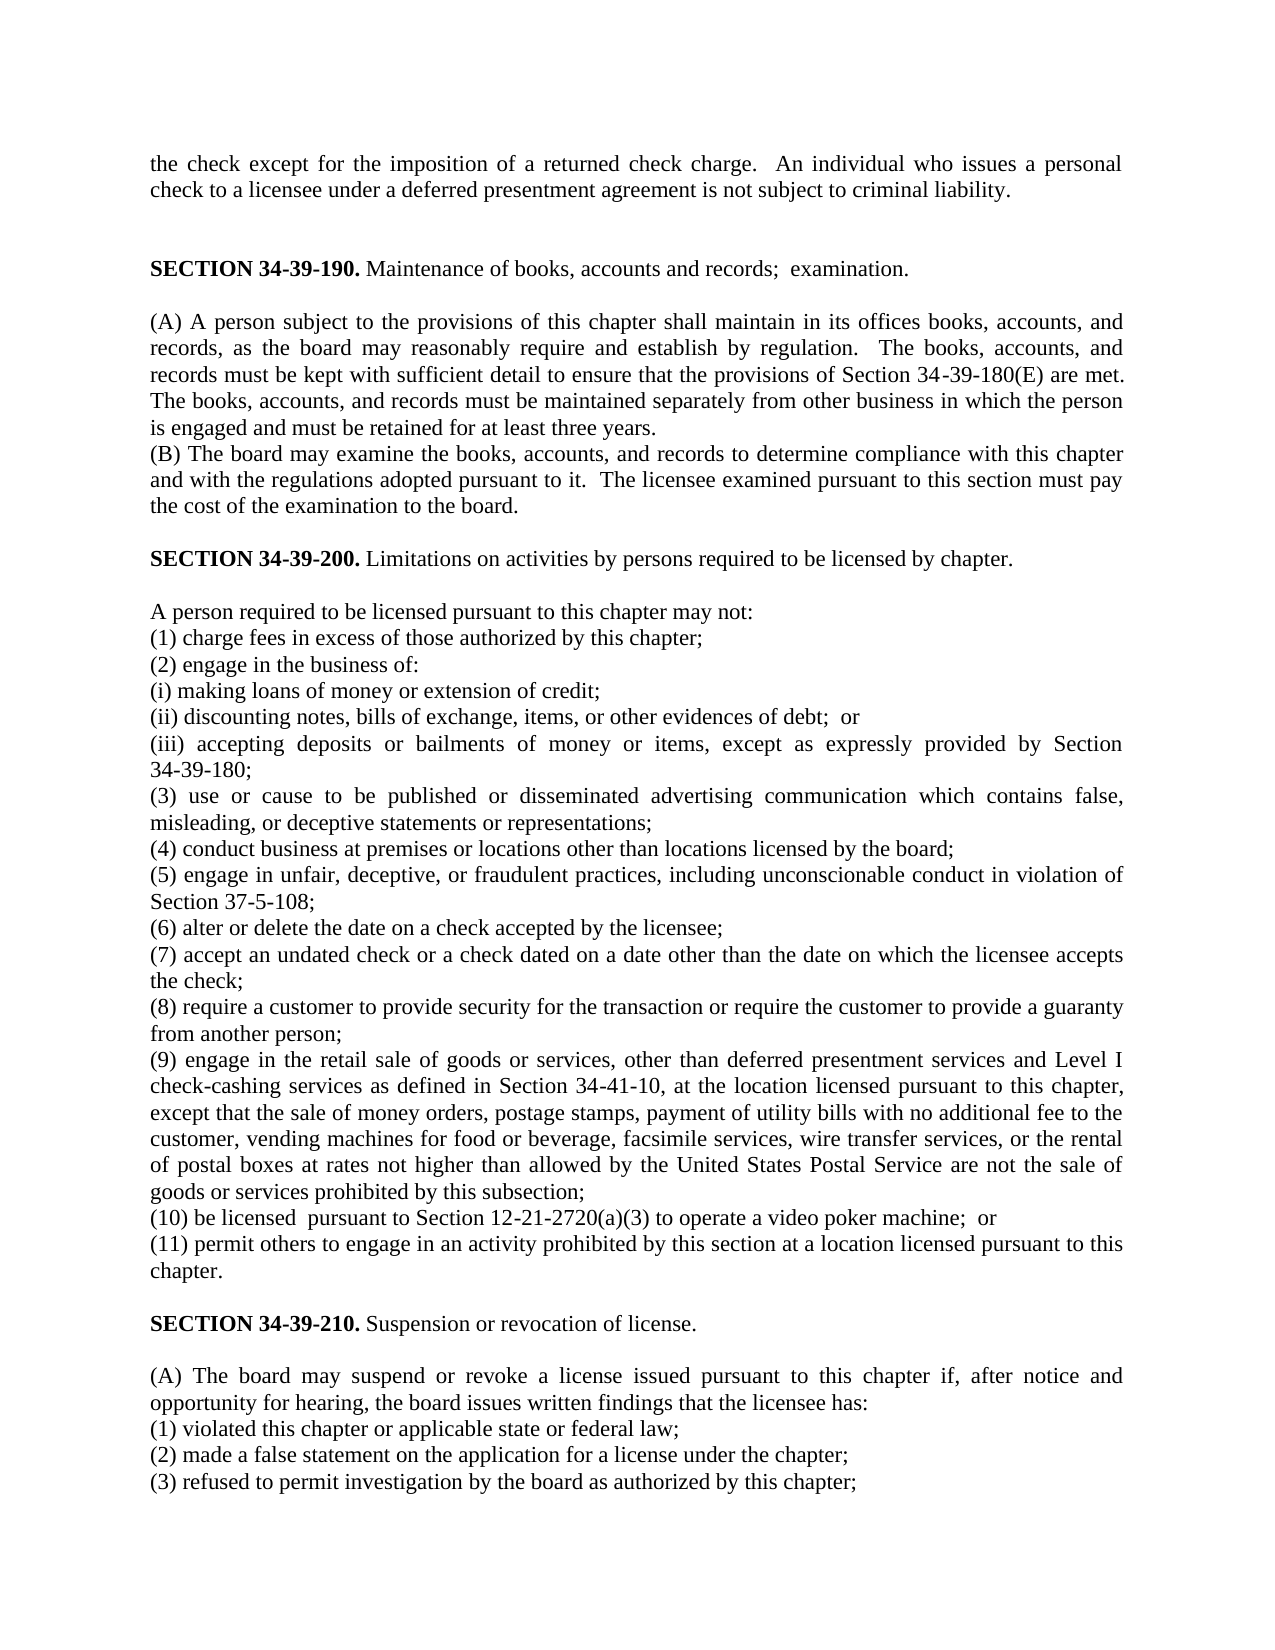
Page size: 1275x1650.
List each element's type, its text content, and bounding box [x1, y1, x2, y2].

text (A) The board may suspend or revoke a license issued pursuant to this chapter if, after notice and opportunity for hearing, the board issues written findings that the licensee has: [150, 1362, 1125, 1415]
text (7) accept an undated check or a check dated on a date other than the date on which the licensee accepts the check; [150, 941, 1125, 993]
text (2) made a false statement on the application for a license under the chapter; [150, 1441, 1125, 1468]
text (3) refused to permit investigation by the board as authorized by this chapter; [150, 1468, 1125, 1494]
text (5) engage in unfair, deceptive, or fraudulent practices, including unconscionable conduct in violation of Section 37-5-108; [150, 862, 1125, 914]
text (11) permit others to engage in an activity prohibited by this section at a location licensed pursuant to this chapter. [150, 1231, 1125, 1283]
text (10) be licensed pursuant to Section 12-21-2720(a)(3) to operate a video poker machine; or [150, 1204, 1125, 1231]
text (8) require a customer to provide security for the transaction or require the customer to provide a guaranty from another person; [150, 993, 1125, 1046]
text SECTION 34-39-210. Suspension or revocation of license. [150, 1309, 1125, 1336]
text (9) engage in the retail sale of goods or services, other than deferred presentment services and Level I check-cashing services as defined in Section 34-41-10, at the location licensed pursuant to this chapter, except that the sale of money orders, postage stamps, payment of utility bills with no additional fee to the customer, vending machines for food or beverage, facsimile services, wire transfer services, or the rental of postal boxes at rates not higher than allowed by the United States Postal Service are not the sale of goods or services prohibited by this subsection; [150, 1046, 1125, 1204]
text (i) making loans of money or extension of credit; [150, 677, 1125, 703]
text A person required to be licensed pursuant to this chapter may not: [150, 598, 1125, 624]
text (1) charge fees in excess of those authorized by this chapter; [150, 624, 1125, 651]
text (2) engage in the business of: [150, 651, 1125, 677]
text (4) conduct business at premises or locations other than locations licensed by the board; [150, 835, 1125, 862]
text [150, 150, 1125, 203]
text (6) alter or delete the date on a check accepted by the licensee; [150, 914, 1125, 941]
text (1) violated this chapter or applicable state or federal law; [150, 1415, 1125, 1441]
text SECTION 34-39-190. Maintenance of books, accounts and records; examination. [150, 255, 1125, 282]
text (B) The board may examine the books, accounts, and records to determine compliance with this chapter and with the regulations adopted pursuant to it. The licensee examined pursuant to this section must pay the cost of the examination to the board. [150, 440, 1125, 519]
text (A) A person subject to the provisions of this chapter shall maintain in its offices books, accounts, and records, as the board may reasonably require and establish by regulation. The books, accounts, and records must be kept with sufficient detail to ensure that the provisions of Section 34-39-180(E) are met. The books, accounts, and records must be maintained separately from other business in which the person is engaged and must be retained for at least three years. [150, 308, 1125, 440]
text (iii) accepting deposits or bailments of money or items, except as expressly provided by Section 34-39-180; [150, 730, 1125, 782]
text (3) use or cause to be published or disseminated advertising communication which contains false, misleading, or deceptive statements or representations; [150, 782, 1125, 835]
text (ii) discounting notes, bills of exchange, items, or other evidences of debt; or [150, 703, 1125, 730]
text SECTION 34-39-200. Limitations on activities by persons required to be licensed by chapter. [150, 545, 1125, 572]
